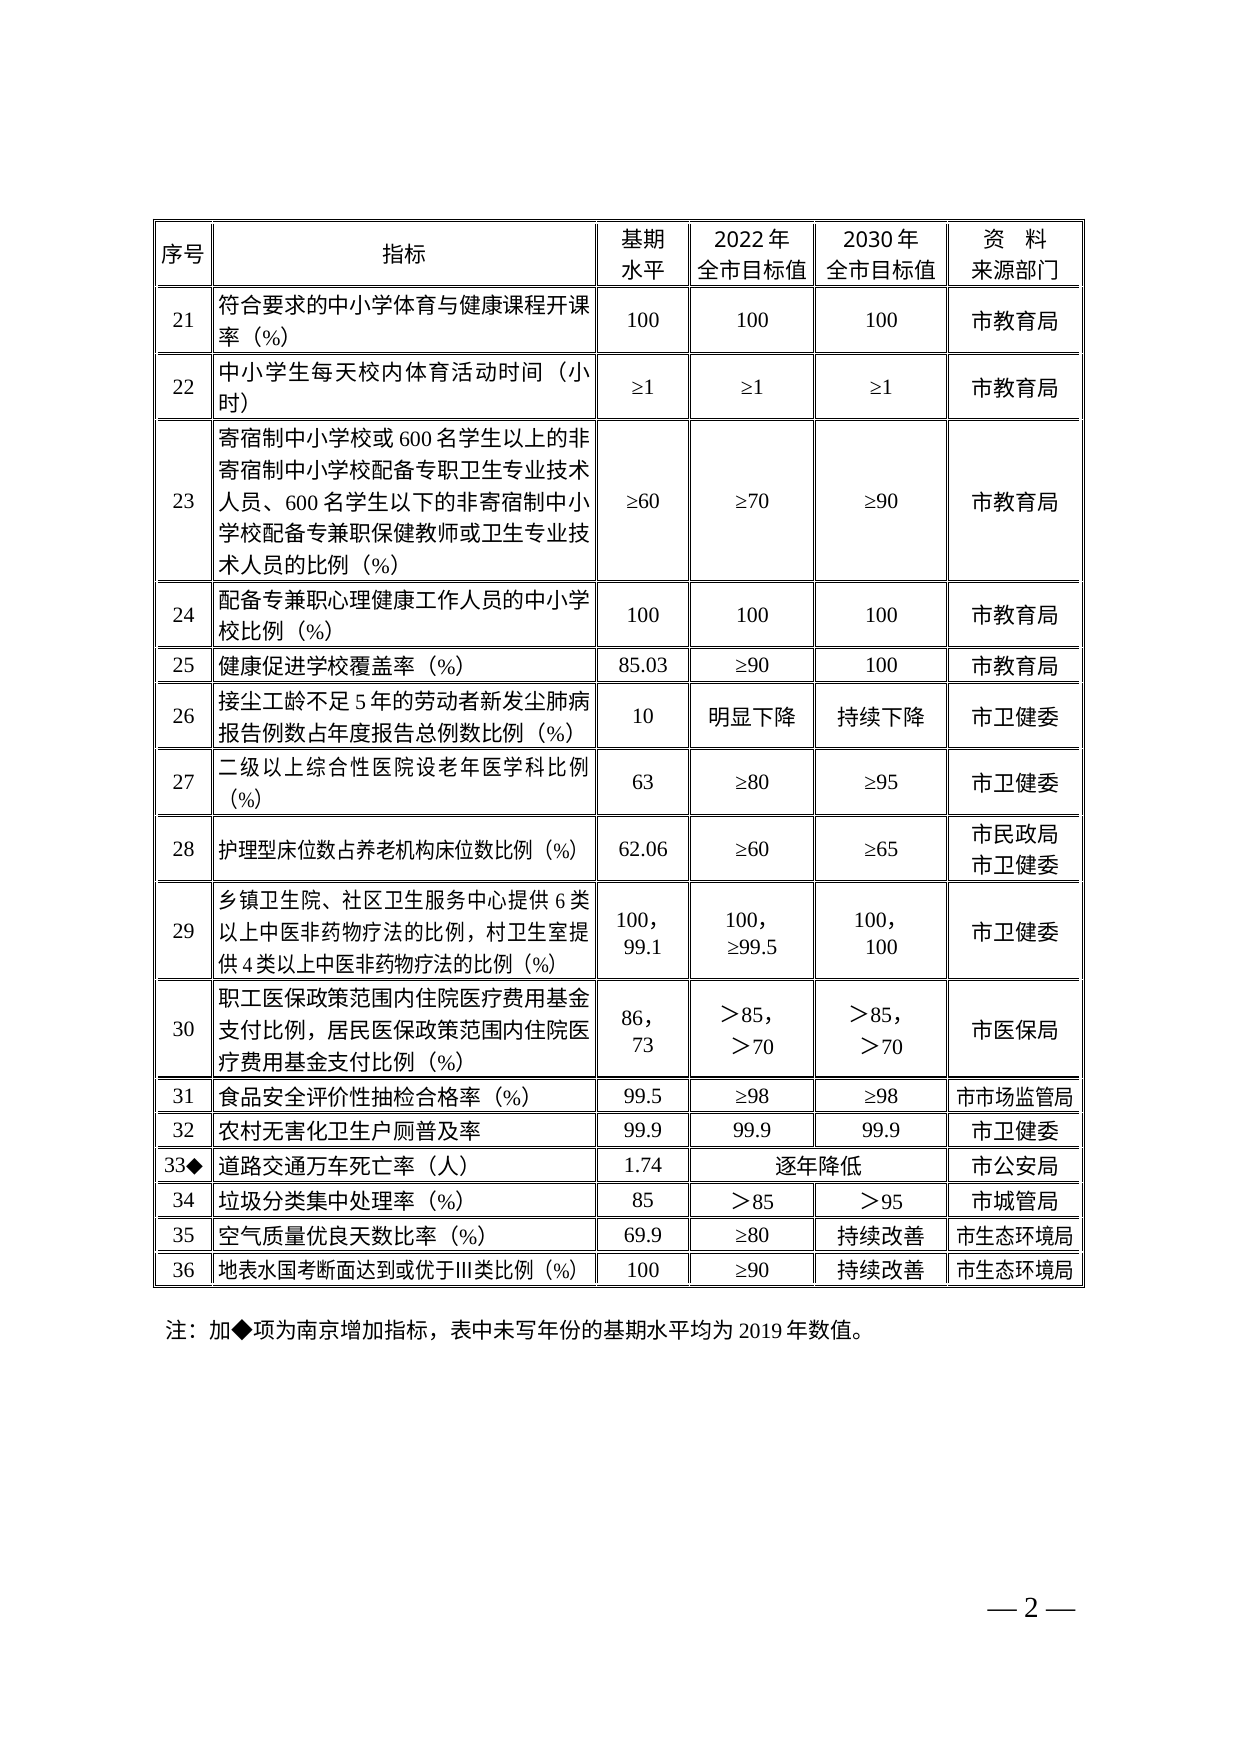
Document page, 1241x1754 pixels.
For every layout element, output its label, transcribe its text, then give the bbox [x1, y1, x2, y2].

table_cell 35 [156, 1216, 211, 1250]
table_cell 市公安局 [948, 1146, 1083, 1181]
table_cell ≥1 [816, 355, 946, 418]
table_cell 99.9 [691, 1114, 813, 1146]
table_cell 23 [154, 418, 212, 579]
table_cell 63 [598, 750, 688, 814]
table_cell 33◆ [154, 1146, 212, 1181]
table_cell 道路交通万车死亡率（人） [214, 1149, 595, 1181]
table_cell 30 [154, 978, 212, 1076]
table_cell 25 [154, 646, 212, 681]
table_cell 86， 73 [598, 981, 688, 1076]
table_cell 100， 99.1 [598, 883, 688, 978]
table_cell ≥98 [691, 1080, 813, 1111]
table_cell 市教育局 [948, 418, 1083, 579]
table_cell 农村无害化卫生户厕普及率 [214, 1114, 595, 1146]
table_cell 100 [816, 649, 946, 681]
table_cell 职工医保政策范围内住院医疗费用基金支付比例，居民医保政策范围内住院医疗费用基金支付比例（%） [214, 981, 595, 1076]
table_cell ≥60 [691, 817, 813, 880]
table_cell 符合要求的中小学体育与健康课程开课率（%） [214, 288, 595, 352]
table_cell 69.9 [598, 1219, 688, 1250]
table_cell 99.9 [598, 1114, 688, 1146]
table_cell ＞85， ＞70 [691, 981, 813, 1076]
table_cell ≥90 [690, 1250, 815, 1285]
table_cell ≥80 [691, 750, 813, 814]
table_cell 100 [691, 288, 813, 352]
table_cell ≥90 [691, 649, 813, 681]
table_cell ≥95 [816, 750, 946, 814]
table_cell 62.06 [598, 817, 688, 880]
table_cell 垃圾分类集中处理率（%） [214, 1184, 595, 1216]
table_cell 市卫健委 [948, 747, 1083, 814]
table_cell 100 [598, 288, 688, 352]
table_cell 配备专兼职心理健康工作人员的中小学校比例（%） [214, 583, 595, 646]
table_cell 市卫健委 [949, 681, 1082, 747]
table_cell ≥65 [816, 817, 946, 880]
table_cell ≥98 [816, 1080, 946, 1111]
table_cell ≥60 [598, 421, 688, 579]
table_cell 10 [598, 684, 688, 747]
table_cell 寄宿制中小学校或600名学生以上的非寄宿制中小学校配备专职卫生专业技术人员、600名学生以下的非寄宿制中小学校配备专兼职保健教师或卫生专业技术人员的比例（%） [214, 421, 595, 579]
table_cell 1.74 [598, 1149, 688, 1181]
table_cell 食品安全评价性抽检合格率（%） [214, 1080, 595, 1111]
table_cell 26 [156, 681, 211, 747]
table_cell ≥90 [816, 421, 946, 579]
table_cell 24 [156, 580, 211, 646]
table_cell 地表水国考断面达到或优于Ⅲ类比例（%） [213, 1254, 596, 1285]
table_cell 明显下降 [691, 684, 813, 747]
table_cell 100， 100 [816, 883, 946, 978]
table_cell 市医保局 [948, 978, 1083, 1076]
table_cell 市市场监管局 [949, 1076, 1082, 1111]
table_header 2030年 全市目标值 [815, 222, 947, 285]
table_cell 27 [154, 747, 212, 814]
table_cell 100， ≥99.5 [691, 883, 813, 978]
table_cell 市教育局 [949, 580, 1082, 646]
table_cell 市城管局 [949, 1181, 1082, 1216]
table_cell 市生态环境局 [948, 1250, 1083, 1285]
table_cell 100 [598, 583, 688, 646]
table_cell 29 [154, 880, 212, 978]
table_cell 21 [154, 285, 212, 352]
table_header 基期 水平 [596, 222, 689, 285]
table_cell ≥70 [691, 421, 813, 579]
text 注：加◆项为南京增加指标，表中未写年份的基期水平均为2019年数值。 [165, 1313, 1075, 1345]
table_cell 持续下降 [816, 684, 946, 747]
table_cell 100 [816, 288, 946, 352]
table_cell 持续改善 [816, 1219, 946, 1250]
table_cell 护理型床位数占养老机构床位数比例（%） [214, 817, 595, 880]
table_cell 市教育局 [949, 352, 1082, 418]
table_cell 中小学生每天校内体育活动时间（小时） [214, 355, 595, 418]
table_cell ≥1 [598, 355, 688, 418]
table_cell 二级以上综合性医院设老年医学科比例（%） [214, 750, 595, 814]
table_cell 99.9 [816, 1114, 946, 1146]
table_cell ＞95 [816, 1184, 946, 1216]
table_header 指标 [213, 222, 596, 285]
table_cell 市教育局 [948, 646, 1083, 681]
table_cell ＞85 [691, 1184, 813, 1216]
table_cell 逐年降低 [691, 1149, 946, 1181]
table_header 序号 [156, 222, 212, 285]
table_header 资 料 来源部门 [948, 222, 1082, 285]
table_cell 乡镇卫生院、社区卫生服务中心提供6类以上中医非药物疗法的比例，村卫生室提供4类以上中医非药物疗法的比例（%） [214, 883, 595, 978]
table_header 2022年 全市目标值 [690, 220, 815, 285]
table_cell 100 [816, 583, 946, 646]
table_cell 36 [154, 1250, 212, 1285]
table_cell ≥1 [691, 355, 813, 418]
table_cell 市教育局 [948, 285, 1083, 352]
table_cell 100 [691, 583, 813, 646]
table_cell 28 [156, 814, 211, 880]
table_cell ＞85， ＞70 [816, 981, 946, 1076]
table_cell 市卫健委 [948, 880, 1083, 978]
table_cell 22 [156, 352, 211, 418]
table_cell 持续改善 [815, 1254, 947, 1285]
table_cell 34 [156, 1181, 211, 1216]
table_cell ≥80 [691, 1219, 813, 1250]
table_cell 85 [598, 1184, 688, 1216]
table_cell 空气质量优良天数比率（%） [214, 1219, 595, 1250]
table_cell 市民政局 市卫健委 [949, 814, 1082, 880]
table_cell 市生态环境局 [949, 1216, 1082, 1250]
table_cell 接尘工龄不足5年的劳动者新发尘肺病报告例数占年度报告总例数比例（%） [214, 684, 595, 747]
table_cell 99.5 [598, 1080, 688, 1111]
table_cell 100 [596, 1254, 689, 1285]
table_cell 市卫健委 [948, 1111, 1083, 1146]
table_cell 32 [154, 1111, 212, 1146]
table_cell 31 [156, 1076, 211, 1111]
table_cell 健康促进学校覆盖率（%） [214, 649, 595, 681]
table_cell 85.03 [598, 649, 688, 681]
